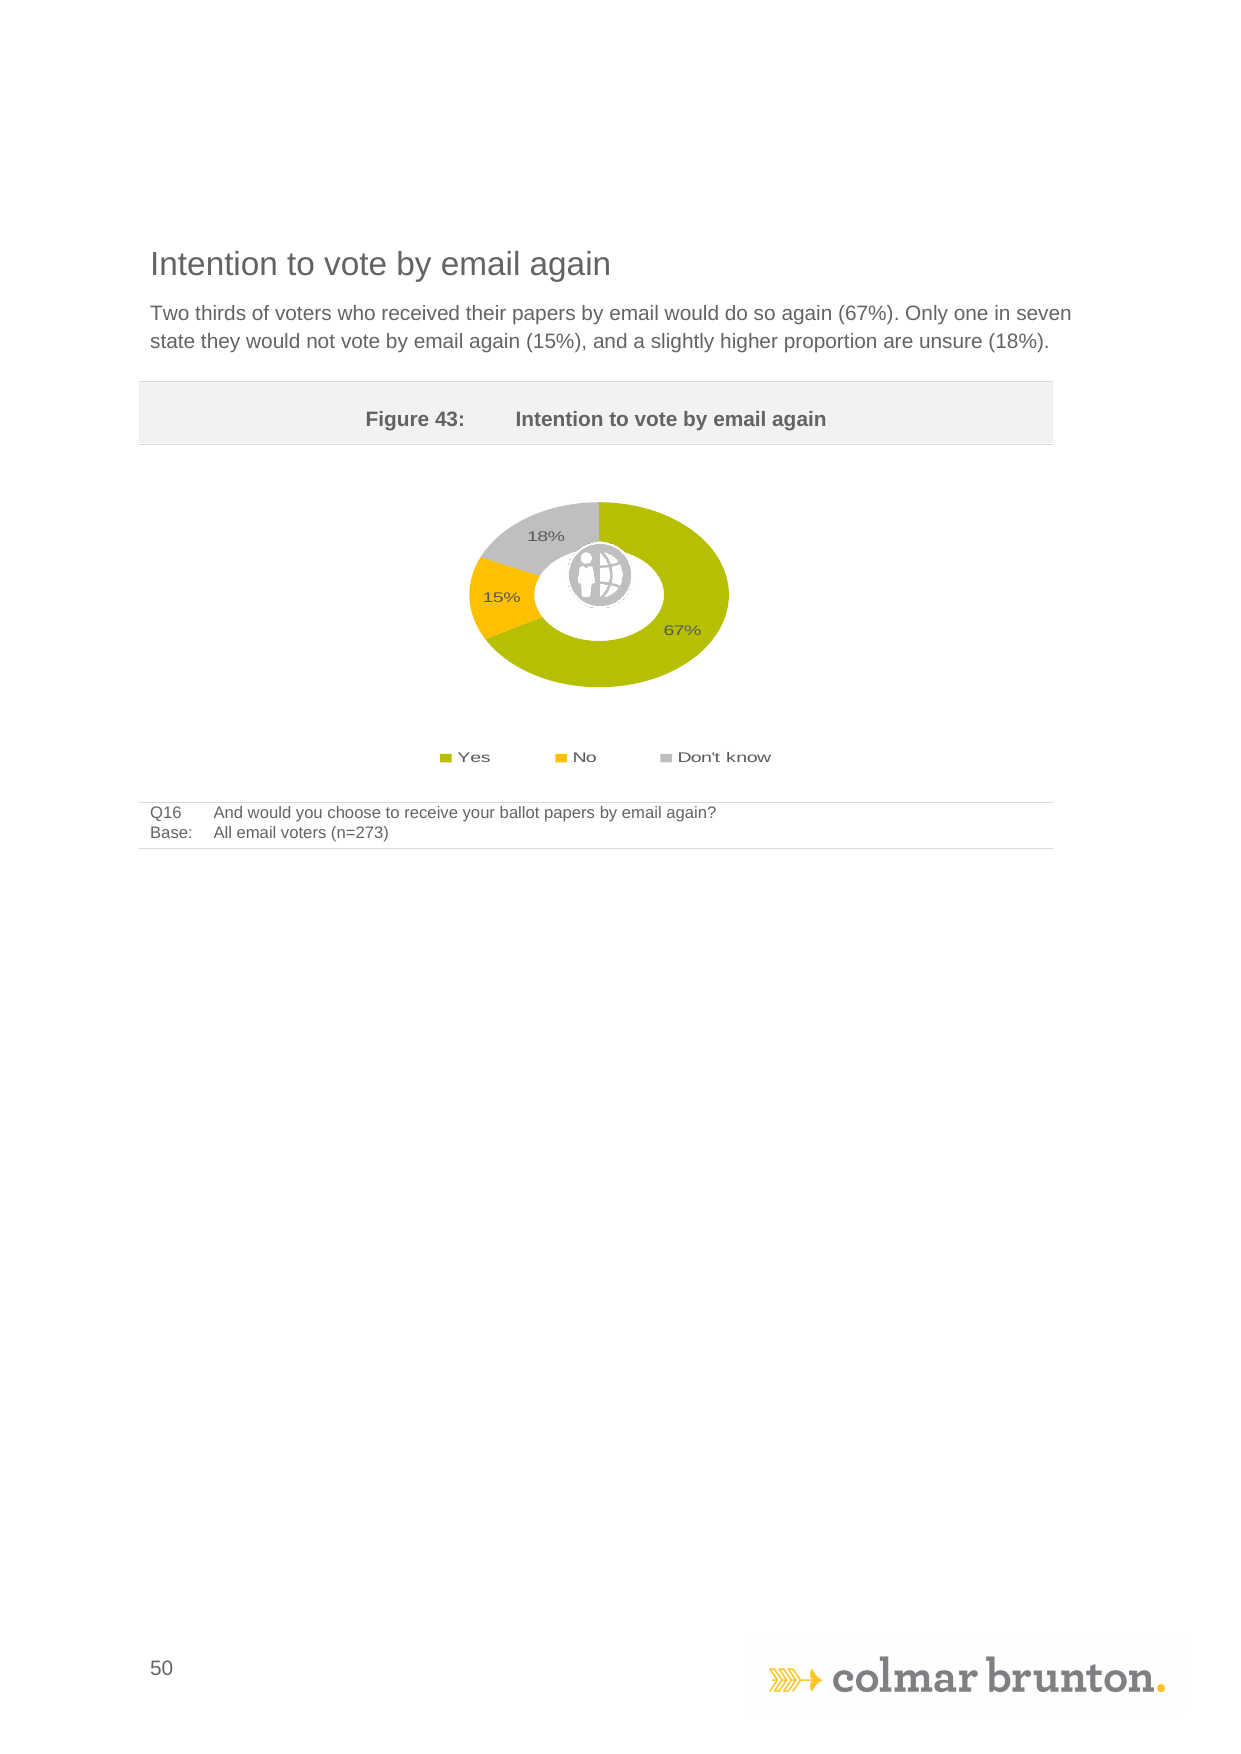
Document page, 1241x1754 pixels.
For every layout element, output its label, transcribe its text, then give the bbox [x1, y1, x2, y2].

picture [746, 1633, 1188, 1715]
table_header Figure 43: Intention to vote by email again [139, 382, 1053, 443]
subtitle Intention to vote by email again [150, 244, 1090, 283]
table_cell [139, 445, 1053, 802]
table_cell Q16 And would you choose to receive your ballot papers by email again? Base: All email voters (n=273) [139, 803, 1053, 847]
text Two thirds of voters who received their papers by email would do so again (67%). Only one in seven state they would not vote by email again (15%), and a slightly higher proportion are unsure (18%). [150, 301, 1090, 352]
picture [566, 541, 633, 608]
